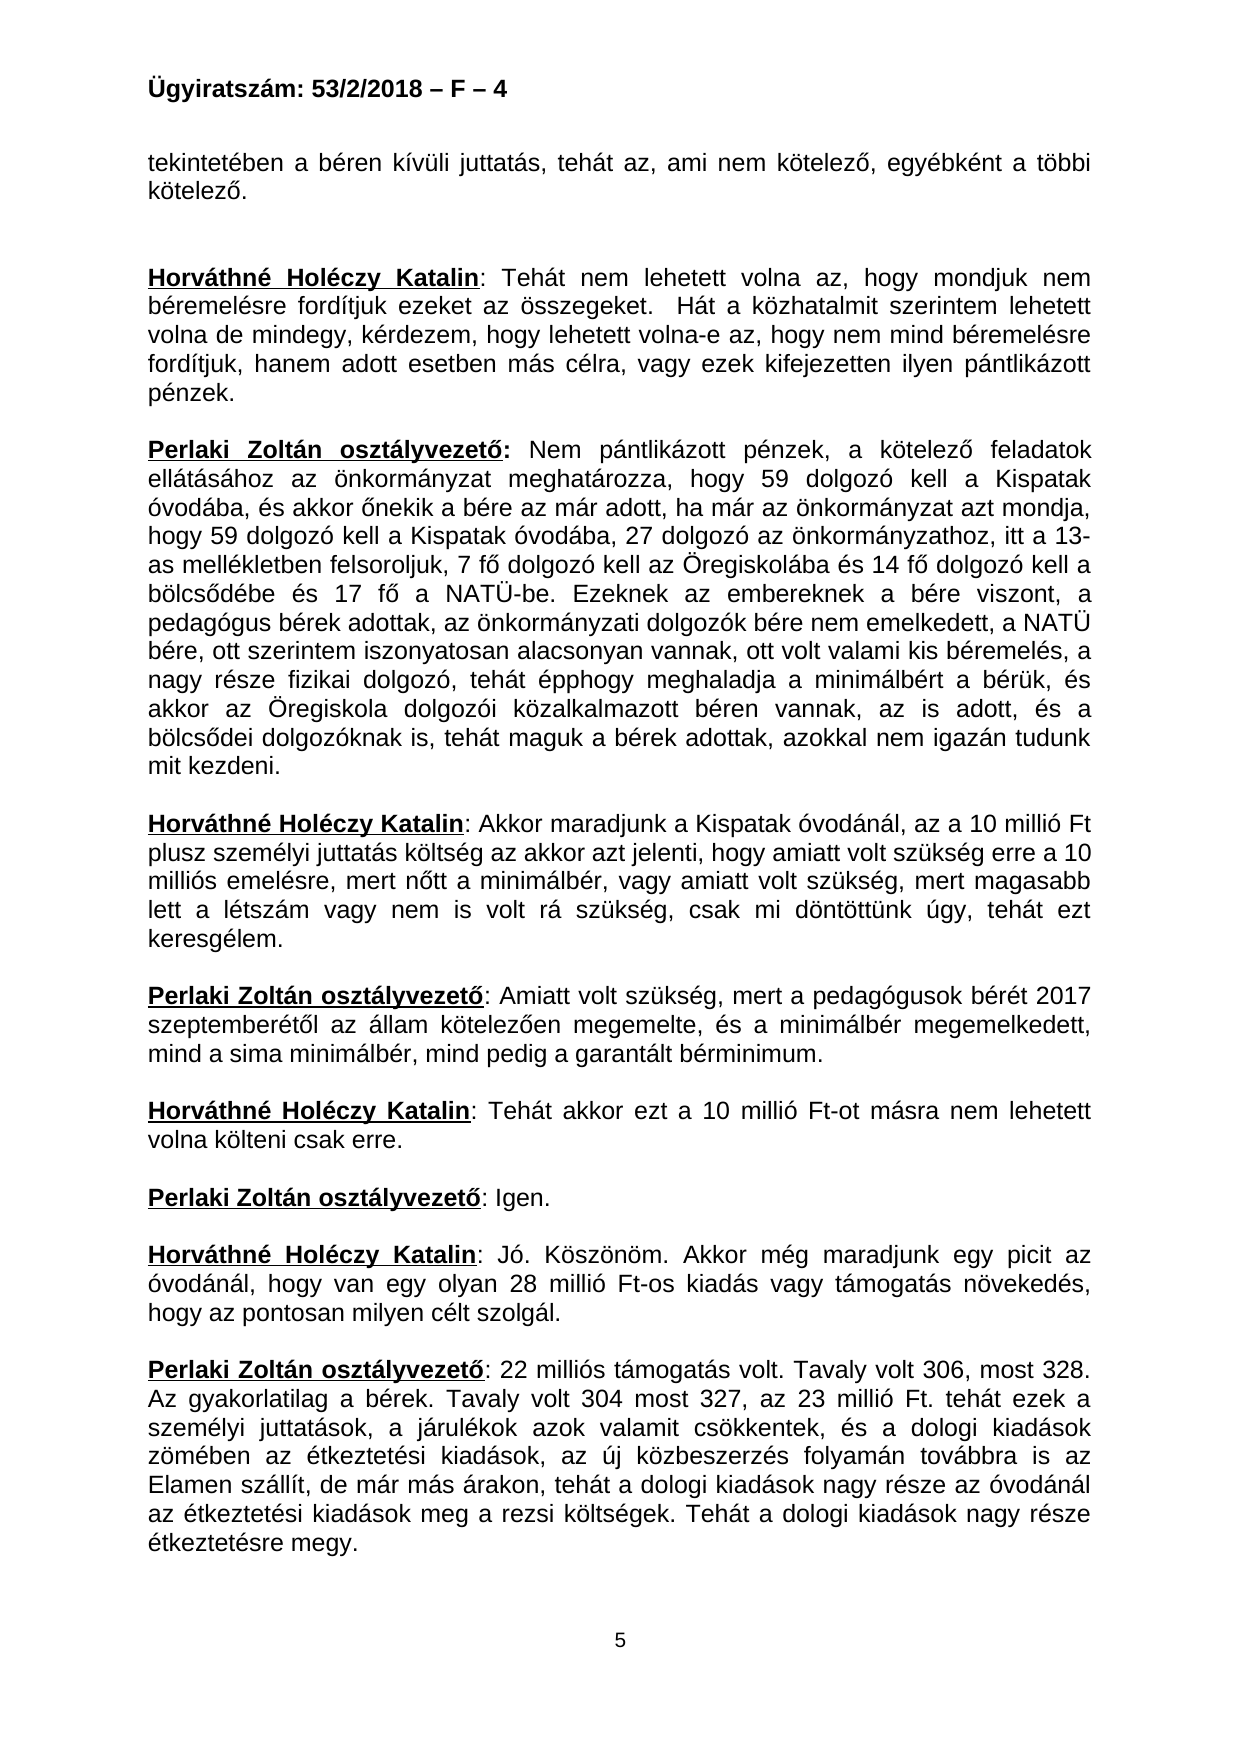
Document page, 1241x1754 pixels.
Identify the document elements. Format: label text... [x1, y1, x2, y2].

text Perlaki Zoltán osztályvezető: Amiatt volt szükség, mert a pedagógusok bérét 2017 szeptemberétől az állam kötelezően megemelte, és a minimálbér megemelkedett, mind a sima minimálbér, mind pedig a garantált bérminimum. [148, 981, 1093, 1068]
text Horváthné Holéczy Katalin: Tehát nem lehetett volna az, hogy mondjuk nem béremelésre fordítjuk ezeket az összegeket. Hát a közhatalmit szerintem lehetett volna de mindegy, kérdezem, hogy lehetett volna-e az, hogy nem mind béremelésre fordítjuk, hanem adott esetben más célra, vagy ezek kifejezetten ilyen pántlikázott pénzek. [148, 263, 1093, 406]
text Perlaki Zoltán osztályvezető: Igen. [148, 1183, 1093, 1211]
text Perlaki Zoltán osztályvezető: 22 milliós támogatás volt. Tavaly volt 306, most 328. Az gyakorlatilag a bérek. Tavaly volt 304 most 327, az 23 millió Ft. tehát ezek a személyi juttatások, a járulékok azok valamit csökkentek, és a dologi kiadások zömében az étkeztetési kiadások, az új közbeszerzés folyamán továbbra is az Elamen szállít, de már más árakon, tehát a dologi kiadások nagy része az óvodánál az étkeztetési kiadások meg a rezsi költségek. Tehát a dologi kiadások nagy része étkeztetésre megy. [148, 1355, 1093, 1556]
text Perlaki Zoltán osztályvezető: Nem pántlikázott pénzek, a kötelező feladatok ellátásához az önkormányzat meghatározza, hogy 59 dolgozó kell a Kispatak óvodába, és akkor őnekik a bére az már adott, ha már az önkormányzat azt mondja, hogy 59 dolgozó kell a Kispatak óvodába, 27 dolgozó az önkormányzathoz, itt a 13-as mellékletben felsoroljuk, 7 fő dolgozó kell az Öregiskolába és 14 fő dolgozó kell a bölcsődébe és 17 fő a NATÜ-be. Ezeknek az embereknek a bére viszont, a pedagógus bérek adottak, az önkormányzati dolgozók bére nem emelkedett, a NATÜ bére, ott szerintem iszonyatosan alacsonyan vannak, ott volt valami kis béremelés, a nagy része fizikai dolgozó, tehát épphogy meghaladja a minimálbért a bérük, és akkor az Öregiskola dolgozói közalkalmazott béren vannak, az is adott, és a bölcsődei dolgozóknak is, tehát maguk a bérek adottak, azokkal nem igazán tudunk mit kezdeni. [148, 435, 1093, 780]
text Horváthné Holéczy Katalin: Jó. Köszönöm. Akkor még maradjunk egy picit az óvodánál, hogy van egy olyan 28 millió Ft-os kiadás vagy támogatás növekedés, hogy az pontosan milyen célt szolgál. [148, 1240, 1093, 1326]
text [148, 148, 1093, 205]
text Horváthné Holéczy Katalin: Tehát akkor ezt a 10 millió Ft-ot másra nem lehetett volna költeni csak erre. [148, 1096, 1093, 1154]
text Horváthné Holéczy Katalin: Akkor maradjunk a Kispatak óvodánál, az a 10 millió Ft plusz személyi juttatás költség az akkor azt jelenti, hogy amiatt volt szükség erre a 10 milliós emelésre, mert nőtt a minimálbér, vagy amiatt volt szükség, mert magasabb lett a létszám vagy nem is volt rá szükség, csak mi döntöttünk úgy, tehát ezt keresgélem. [148, 809, 1093, 953]
